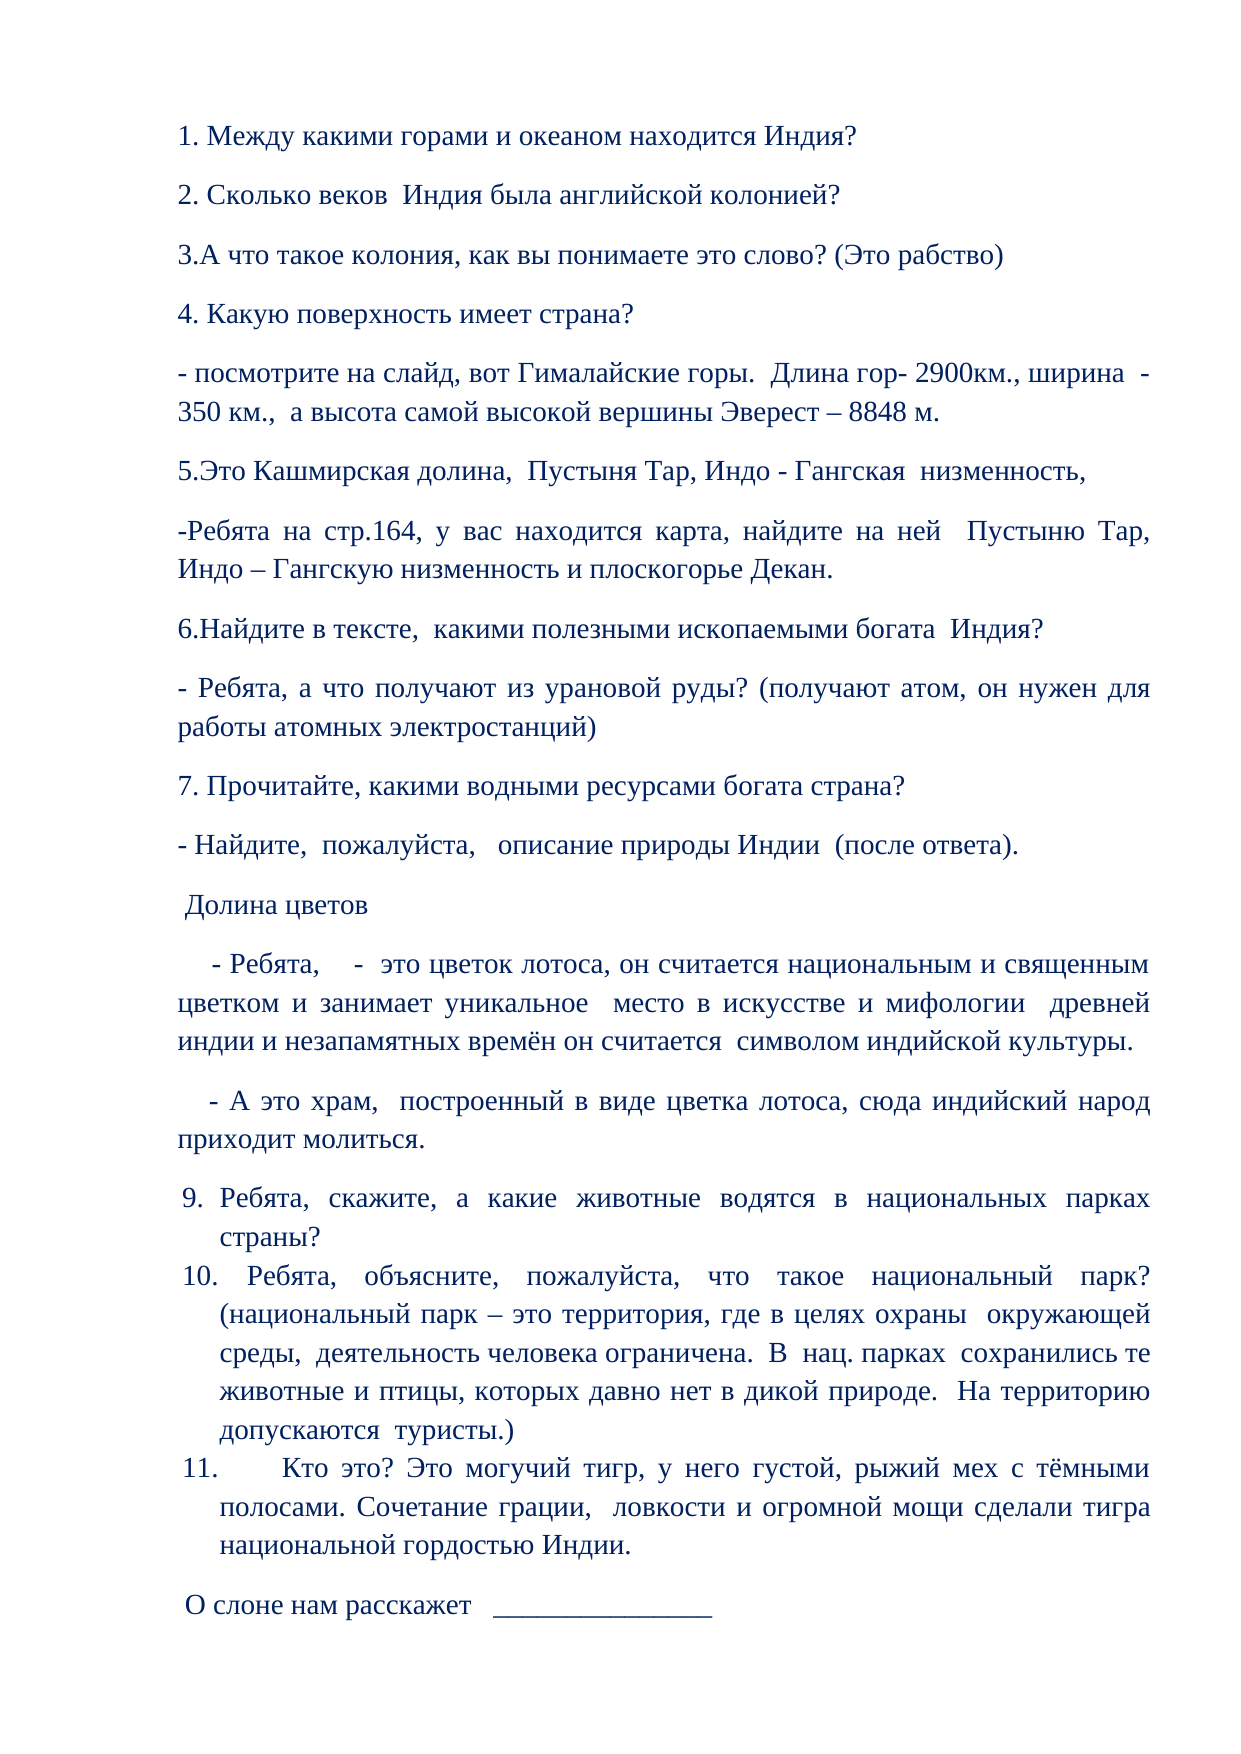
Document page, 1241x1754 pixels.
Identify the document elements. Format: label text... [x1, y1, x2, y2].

text 5.Это Кашмирская долина, Пустыня Тар, Индо - Гангская низменность, [177, 453, 1152, 487]
list Ребята, объясните, пожалуйста, что такое национальный парк? (национальный парк – это территория, где в целях охраны окружающей среды, деятельность человека ограничена. В нац. парках сохранились те животные и птицы, которых давно нет в дикой природе. На территорию допускаются туристы.) [182, 1258, 1152, 1445]
text Долина цветов [177, 887, 1152, 920]
text - А это храм, построенный в виде цветка лотоса, сюда индийский народ приходит молиться. [177, 1083, 1152, 1155]
text 1. Между какими горами и океаном находится Индия? [177, 118, 1152, 152]
text 3.А что такое колония, как вы понимаете это слово? (Это рабство) [177, 237, 1152, 270]
text 2. Сколько веков Индия была английской колонией? [177, 177, 1152, 211]
text - посмотрите на слайд, вот Гималайские горы. Длина гор- 2900км., ширина - 350 км., а высота самой высокой вершины Эверест – 8848 м. [177, 356, 1152, 428]
list Ребята, скажите, а какие животные водятся в национальных парках страны? [182, 1181, 1152, 1253]
text 4. Какую поверхность имеет страна? [177, 296, 1152, 330]
text О слоне нам расскажет _______________ [177, 1587, 1152, 1620]
text 7. Прочитайте, какими водными ресурсами богата страна? [177, 768, 1152, 802]
text - Ребята, а что получают из урановой руды? (получают атом, он нужен для работы атомных электростанций) [177, 670, 1152, 742]
list Кто это? Это могучий тигр, у него густой, рыжий мех с тёмными полосами. Сочетание грации, ловкости и огромной мощи сделали тигра национальной гордостью Индии. [182, 1450, 1152, 1561]
text - Ребята, - это цветок лотоса, он считается национальным и священным цветком и занимает уникальное место в искусстве и мифологии древней индии и незапамятных времён он считается символом индийской культуры. [177, 946, 1152, 1057]
text 6.Найдите в тексте, какими полезными ископаемыми богата Индия? [177, 611, 1152, 644]
text - Найдите, пожалуйста, описание природы Индии (после ответа). [177, 827, 1152, 861]
text -Ребята на стр.164, у вас находится карта, найдите на ней Пустыню Тар, Индо – Гангскую низменность и плоскогорье Декан. [177, 513, 1152, 585]
